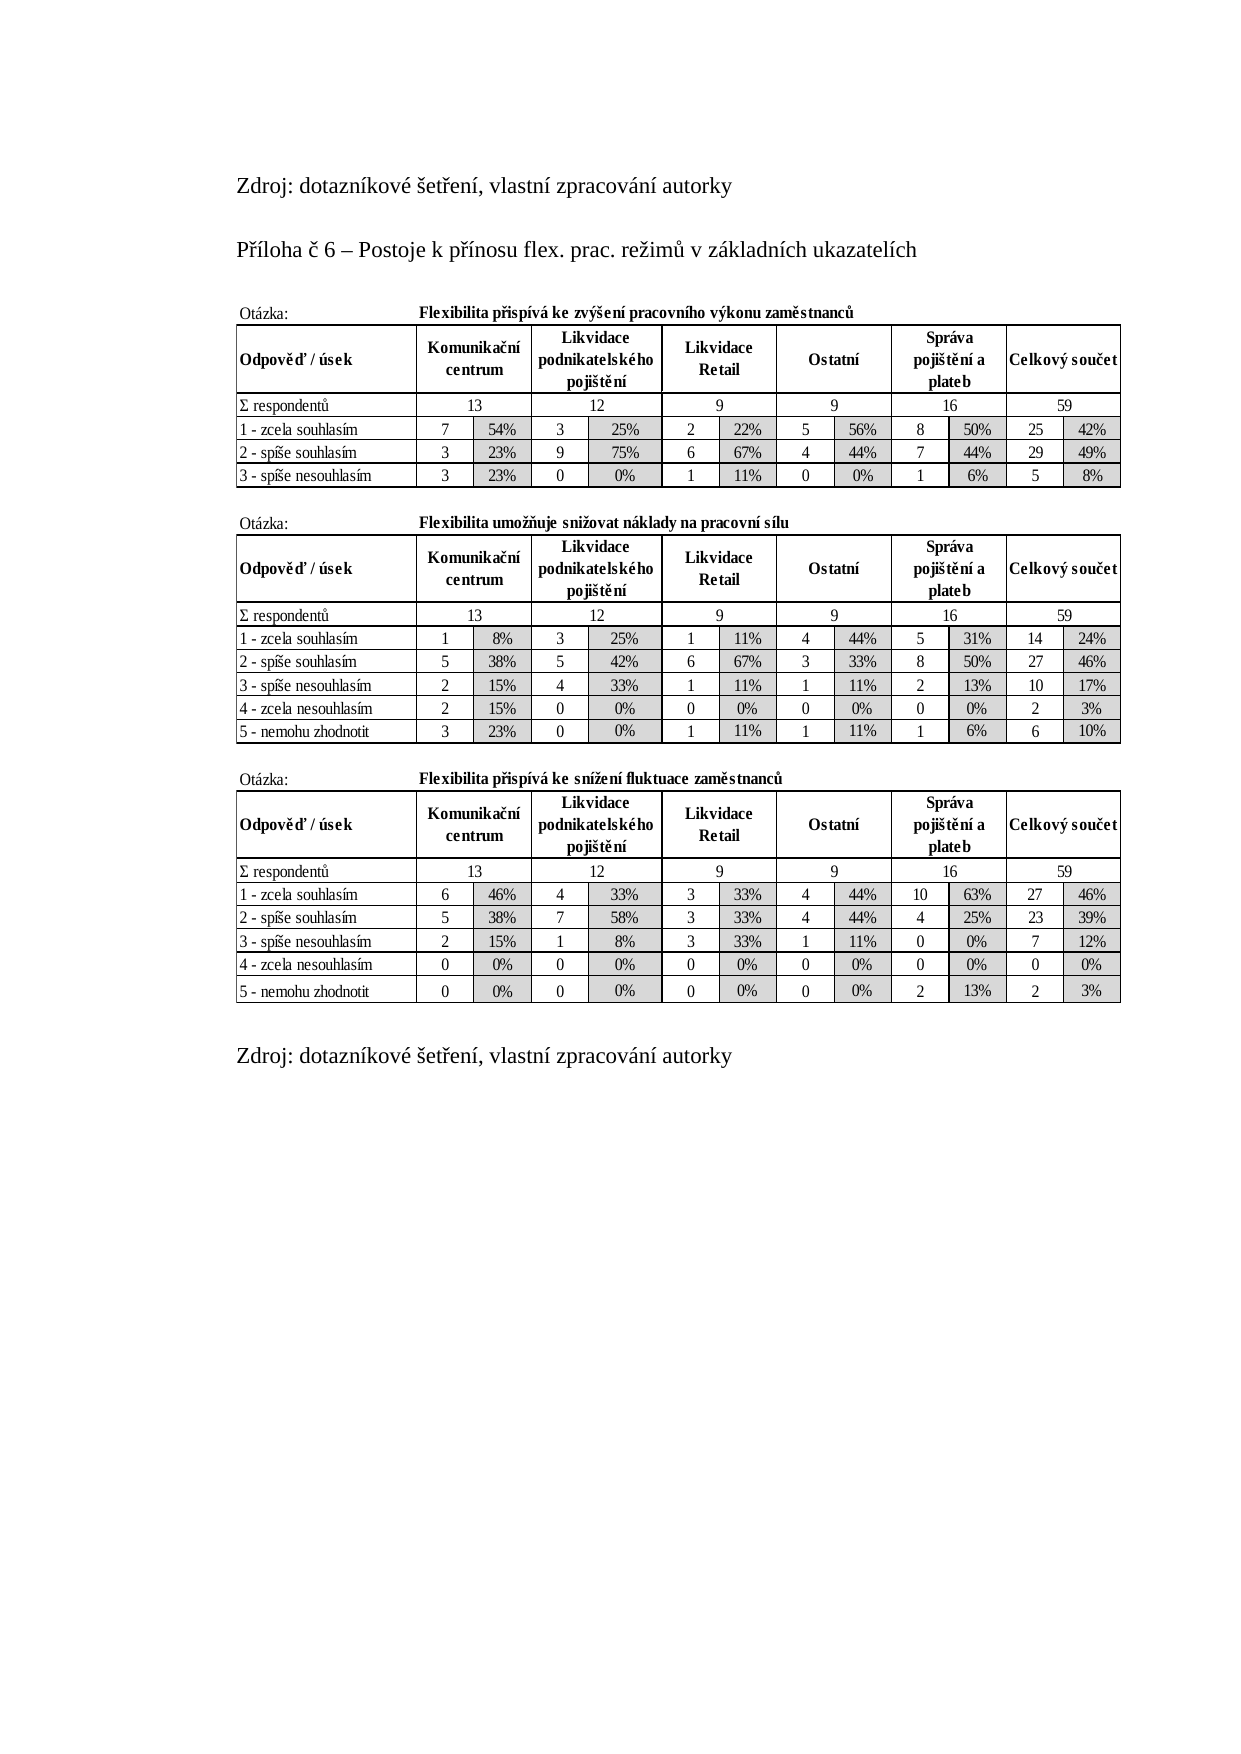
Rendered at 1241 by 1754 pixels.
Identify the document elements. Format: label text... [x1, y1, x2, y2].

text Zdroj: dotazníkové šetření, vlastní zpracování autorky [236, 172, 1122, 198]
text Zdroj: dotazníkové šetření, vlastní zpracování autorky [236, 1042, 1122, 1068]
text Příloha č 6 – Postoje k přínosu flex. prac. režimů v základních ukazatelích [236, 236, 1122, 263]
